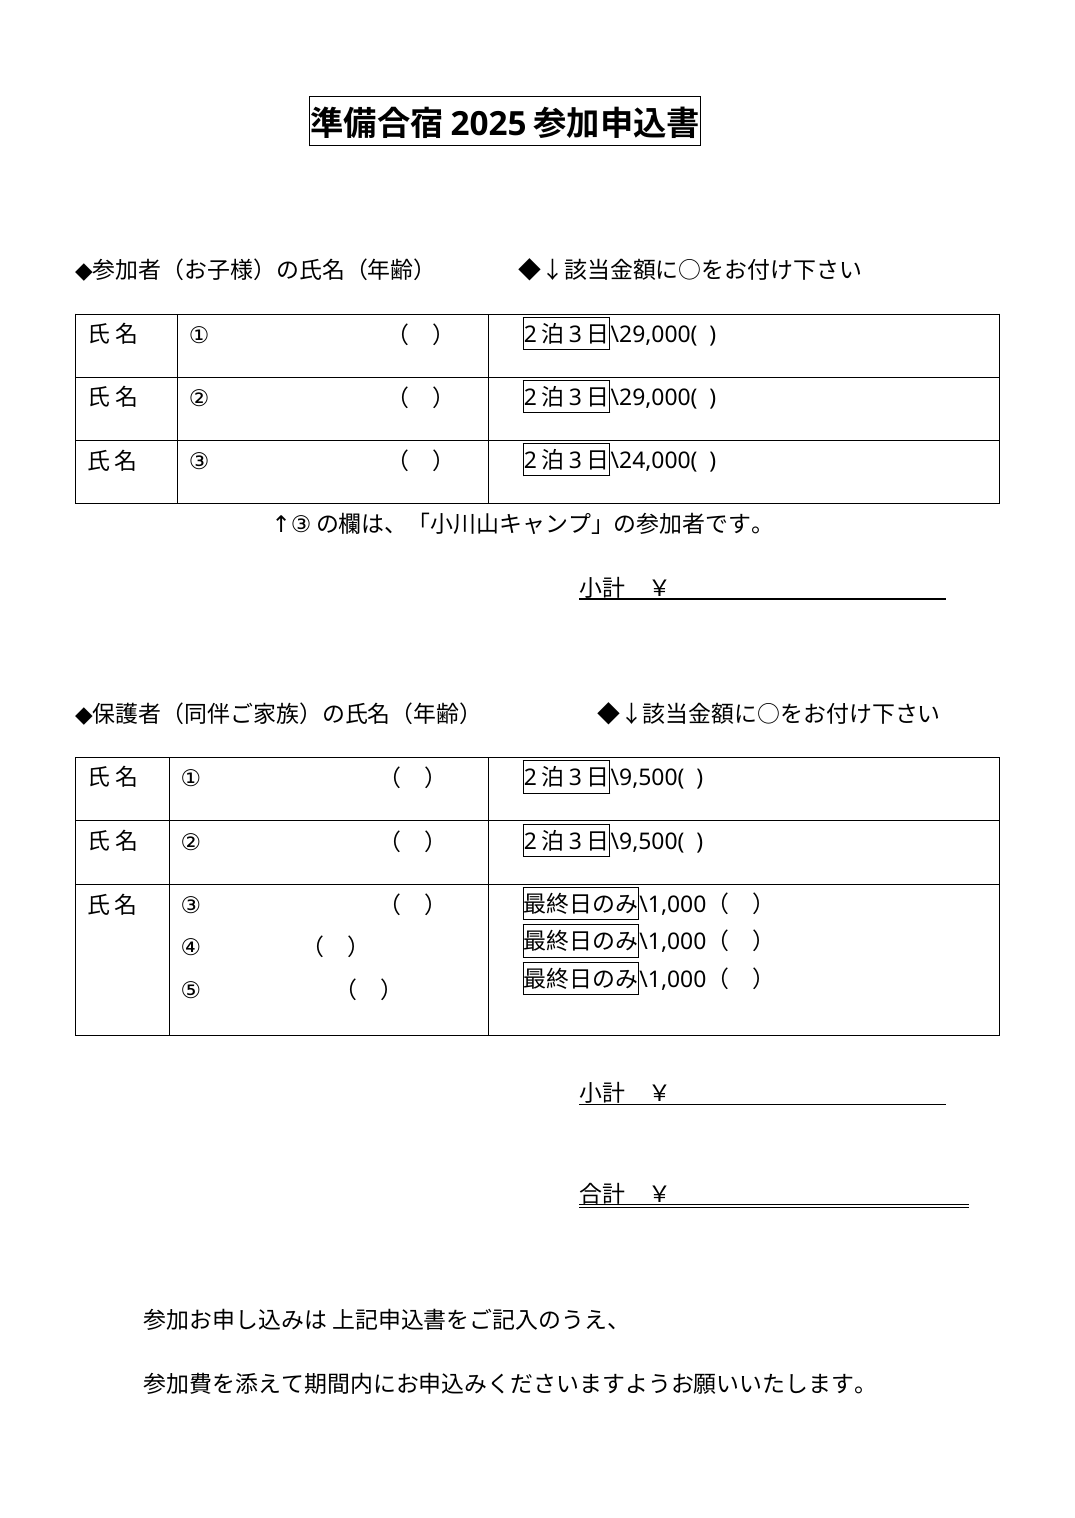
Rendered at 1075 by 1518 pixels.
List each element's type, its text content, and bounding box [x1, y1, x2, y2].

table_cell 2泊3日\24,000( ) [489, 441, 999, 503]
table_header （ ） [178, 315, 488, 377]
table_header 2泊3日\9,500( ) [489, 758, 999, 820]
text ◆参加者（お子様）の氏名（年齢） ◆↓該当金額に○をお付け下さい [75, 250, 1000, 288]
table_cell 氏 名 [76, 885, 169, 1035]
table_cell 最終日のみ\1,000（ ） 最終日のみ\1,000（ ） 最終日のみ\1,000（ ） [489, 885, 999, 1035]
text ↑③の欄は、「小川山キャンプ」の参加者です。 [75, 504, 1000, 542]
text ◆保護者（同伴ご家族）の氏名（年齢） ◆↓該当金額に○をお付け下さい [75, 694, 1000, 731]
table_cell 氏 名 [76, 378, 177, 440]
text 合計 ￥ [75, 1174, 1000, 1211]
text 小計 ￥ [75, 1073, 1000, 1111]
text 参加お申し込みは 上記申込書をご記入のうえ、 [75, 1300, 1000, 1338]
table_cell （ ） （ ） （ ） [170, 885, 488, 1035]
text 小計 ￥ [75, 568, 1000, 605]
text 参加費を添えて期間内にお申込みくださいますようお願いいたします。 [75, 1363, 1000, 1401]
table_header 氏 名 [76, 315, 177, 377]
table_cell （ ） [178, 378, 488, 440]
text 準備合宿2025参加申込書 [75, 84, 1000, 159]
table_cell 氏 名 [76, 441, 177, 503]
table_cell 2泊3日\29,000( ) [489, 378, 999, 440]
table_cell 2泊3日\9,500( ) [489, 821, 999, 884]
table_cell 氏 名 [76, 821, 169, 884]
table_cell （ ） [178, 441, 488, 503]
table_header 氏 名 [76, 758, 169, 820]
table_cell （ ） [170, 821, 488, 884]
table_header （ ） [170, 758, 488, 820]
table_header 2泊3日\29,000( ) [489, 315, 999, 377]
